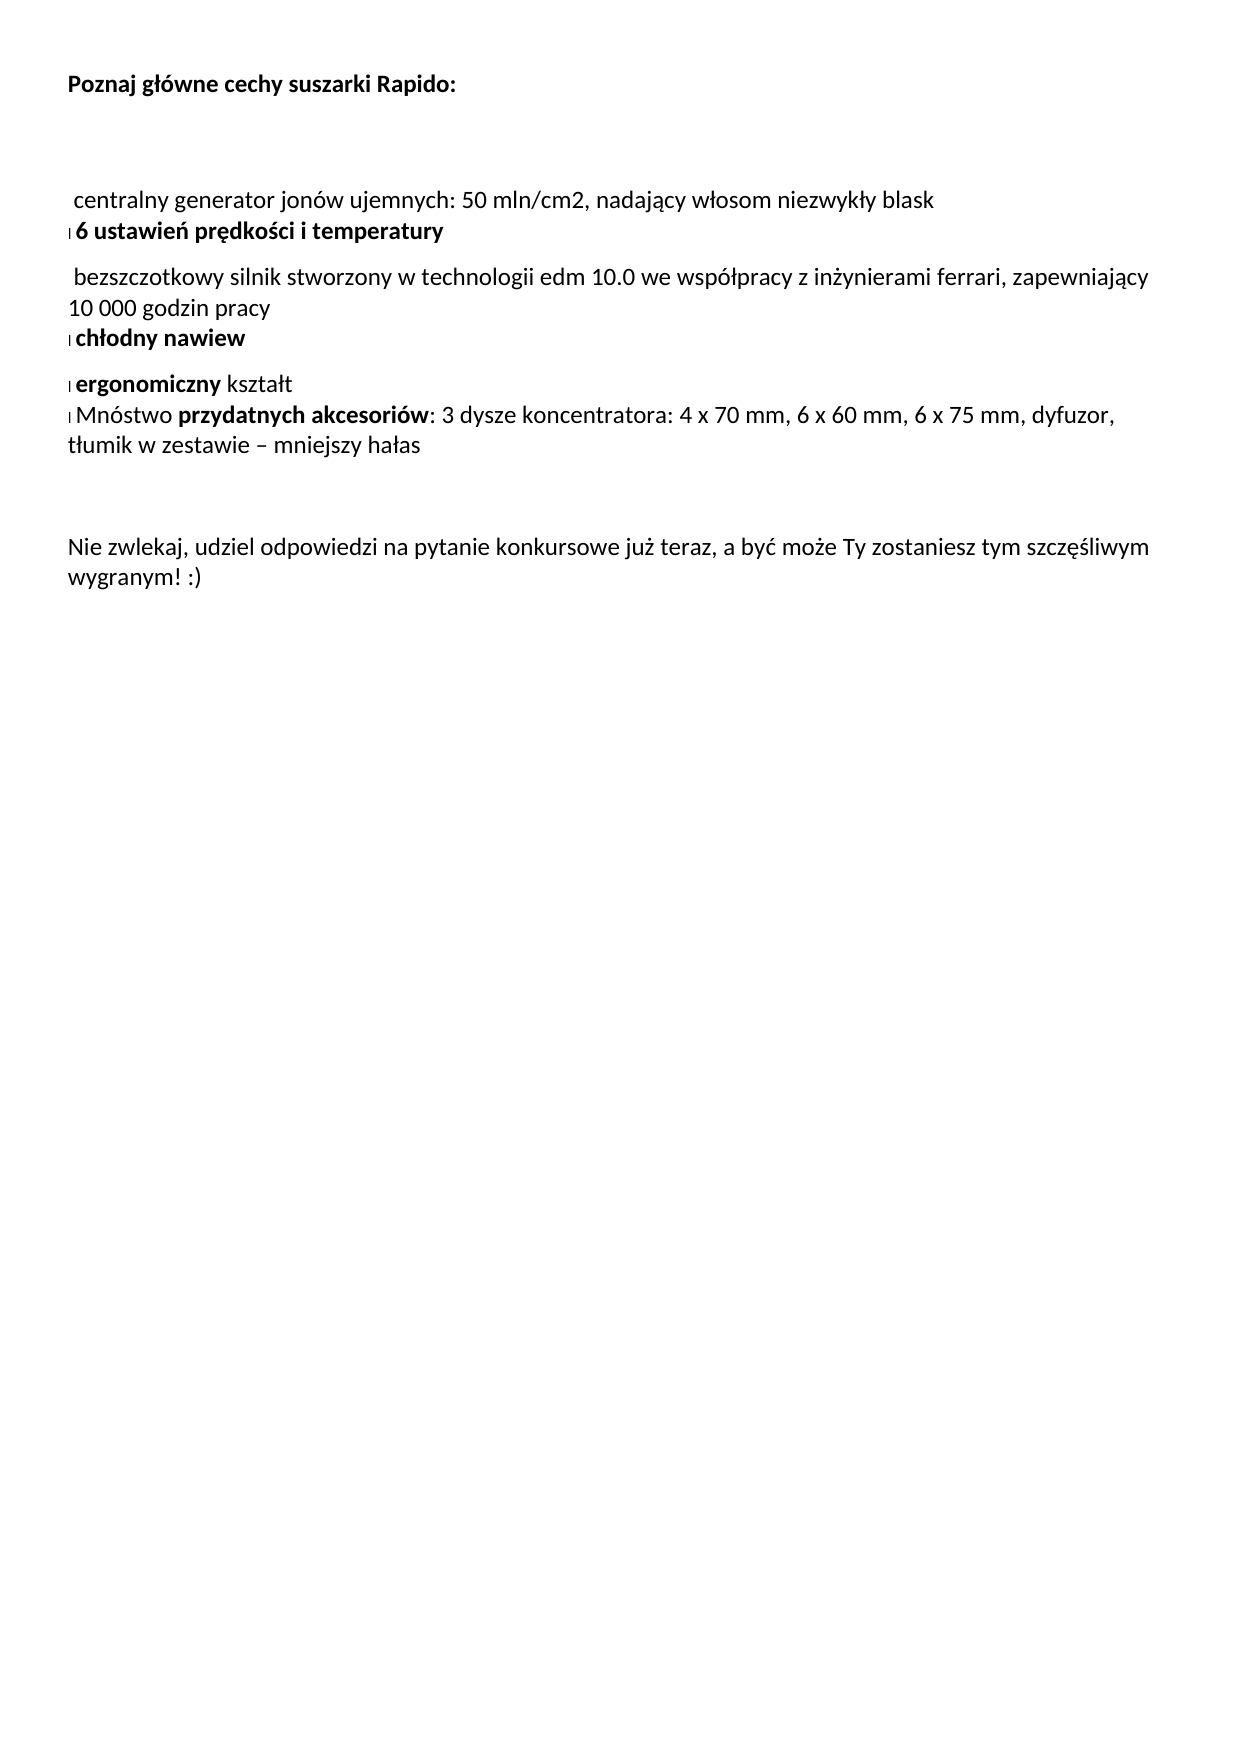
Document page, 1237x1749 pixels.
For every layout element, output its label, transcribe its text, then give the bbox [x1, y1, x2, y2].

text Poznaj główne cechy suszarki Rapido: [68, 68, 1169, 98]
text l 6 ustawień prędkości i temperatury [68, 215, 1169, 246]
text bezszczotkowy silnik stworzony w technologii edm 10.0 we współpracy z inżynierami ferrari, zapewniający 10 000 godzin pracy [68, 261, 1169, 322]
text l Mnóstwo przydatnych akcesoriów: 3 dysze koncentratora: 4 x 70 mm, 6 x 60 mm, 6 x 75 mm, dyfuzor, tłumik w zestawie – mniejszy hałas [68, 399, 1169, 460]
text l chłodny nawiew [68, 322, 1169, 353]
text Nie zwlekaj, udziel odpowiedzi na pytanie konkursowe już teraz, a być może Ty zostaniesz tym szczęśliwym wygranym! :) [68, 531, 1169, 592]
text l ergonomiczny kształt [68, 368, 1169, 399]
text centralny generator jonów ujemnych: 50 mln/cm2, nadający włosom niezwykły blask [68, 185, 1169, 215]
